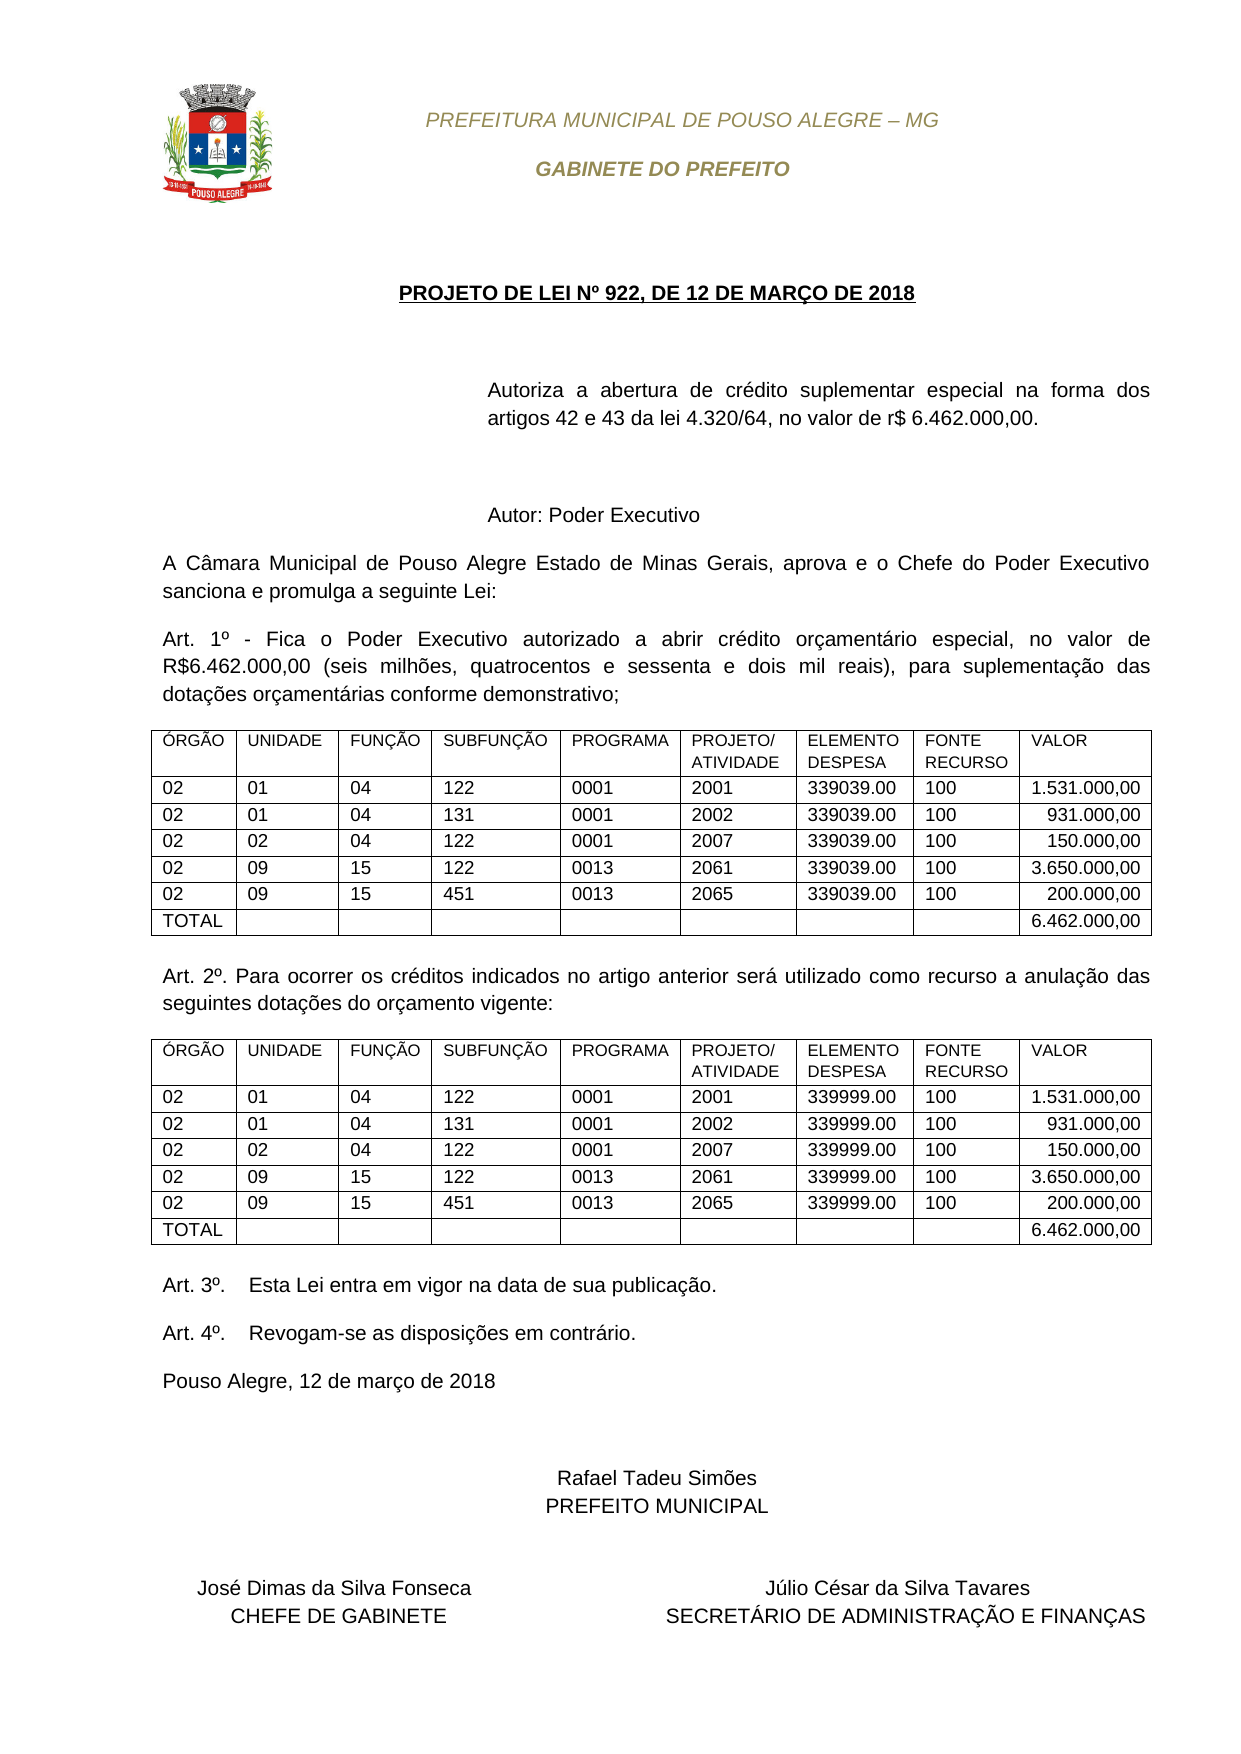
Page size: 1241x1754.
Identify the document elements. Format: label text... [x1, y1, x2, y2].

table_cell 1.531.000,00 [1020, 777, 1151, 803]
table_cell [432, 1219, 560, 1244]
table_cell [797, 910, 913, 935]
table_cell 0013 [561, 1192, 680, 1218]
table_cell 02 [152, 1113, 236, 1138]
table_cell 02 [237, 1139, 338, 1165]
table_cell 04 [339, 830, 431, 856]
table_cell 2061 [681, 857, 796, 882]
table_cell [681, 910, 796, 935]
table_cell 122 [432, 777, 560, 803]
table_header UNIDADE [237, 1040, 338, 1085]
table_cell 2002 [681, 1113, 796, 1138]
table_cell [681, 1219, 796, 1244]
table_header PROGRAMA [561, 1040, 680, 1085]
table_header SUBFUNÇÃO [432, 1040, 560, 1085]
table_cell 02 [152, 857, 236, 882]
text Art. 3º. Esta Lei entra em vigor na data de sua publicação. [162, 1273, 1152, 1297]
text PROJETO DE LEI Nº 922, DE 12 DE MARÇO DE 2018 [162, 281, 1152, 305]
table_cell 339039.00 [797, 857, 913, 882]
table_header ÓRGÃO [152, 1040, 236, 1085]
table_cell 100 [914, 1166, 1019, 1191]
table_header PROJETO/ ATIVIDADE [681, 731, 796, 776]
table_cell 0001 [561, 777, 680, 803]
table_cell [561, 910, 680, 935]
table_cell 931.000,00 [1020, 804, 1151, 829]
table_cell 2002 [681, 804, 796, 829]
text Autor: Poder Executivo [162, 503, 1152, 527]
table_cell 0001 [561, 830, 680, 856]
table_cell 339999.00 [797, 1139, 913, 1165]
table_cell TOTAL [152, 910, 236, 935]
table_cell 3.650.000,00 [1020, 1166, 1151, 1191]
table_cell 131 [432, 804, 560, 829]
table_cell 131 [432, 1113, 560, 1138]
table_cell 100 [914, 1086, 1019, 1112]
table_cell 02 [152, 1192, 236, 1218]
table_cell 1.531.000,00 [1020, 1086, 1151, 1112]
table_header ÓRGÃO [152, 731, 236, 776]
table_cell 100 [914, 857, 1019, 882]
table_cell 02 [152, 830, 236, 856]
text A Câmara Municipal de Pouso Alegre Estado de Minas Gerais, aprova e o Chefe do Poder Executivo sanciona e promulga a seguinte Lei: [162, 551, 1152, 602]
table_cell 09 [237, 883, 338, 908]
table_cell 02 [152, 1166, 236, 1191]
text Art. 2º. Para ocorrer os créditos indicados no artigo anterior será utilizado como recurso a anulação das seguintes dotações do orçamento vigente: [162, 963, 1152, 1015]
table_cell 339039.00 [797, 830, 913, 856]
table_cell [914, 1219, 1019, 1244]
table_cell 100 [914, 804, 1019, 829]
table_cell 339039.00 [797, 804, 913, 829]
table_cell 122 [432, 830, 560, 856]
table_header ELEMENTO DESPESA [797, 1040, 913, 1085]
table_cell 02 [237, 830, 338, 856]
table_cell [237, 910, 338, 935]
picture [162, 84, 273, 203]
table_cell 100 [914, 830, 1019, 856]
table_header UNIDADE [237, 731, 338, 776]
table_cell TOTAL [152, 1219, 236, 1244]
table_cell 04 [339, 1086, 431, 1112]
table_cell 122 [432, 1139, 560, 1165]
table_cell 2001 [681, 1086, 796, 1112]
table_cell 451 [432, 1192, 560, 1218]
table_header SUBFUNÇÃO [432, 731, 560, 776]
table_cell 02 [152, 1139, 236, 1165]
table_cell 15 [339, 1192, 431, 1218]
table_cell 09 [237, 857, 338, 882]
table_cell 2007 [681, 830, 796, 856]
table_cell 931.000,00 [1020, 1113, 1151, 1138]
text Pouso Alegre, 12 de março de 2018 [162, 1369, 1152, 1393]
table_cell [237, 1219, 338, 1244]
text CHEFE DE GABINETE SECRETÁRIO DE ADMINISTRAÇÃO E FINANÇAS [162, 1603, 1152, 1627]
table_cell 339039.00 [797, 777, 913, 803]
text PREFEITO MUNICIPAL [162, 1493, 1152, 1517]
text Art. 1º - Fica o Poder Executivo autorizado a abrir crédito orçamentário especial, no valor de R$6.462.000,00 (seis milhões, quatrocentos e sessenta e dois mil reais), para suplementação das dotações orçamentárias conforme demonstrativo; [162, 627, 1152, 706]
table_cell 122 [432, 1086, 560, 1112]
table_cell 0013 [561, 1166, 680, 1191]
table_cell [432, 910, 560, 935]
table_header FONTE RECURSO [914, 731, 1019, 776]
table_cell 150.000,00 [1020, 1139, 1151, 1165]
table_header ELEMENTO DESPESA [797, 731, 913, 776]
table_cell 02 [152, 883, 236, 908]
table_cell 100 [914, 883, 1019, 908]
table_cell 100 [914, 1192, 1019, 1218]
table_cell 15 [339, 1166, 431, 1191]
table_cell 04 [339, 1139, 431, 1165]
table_cell 2065 [681, 1192, 796, 1218]
table_cell 100 [914, 1113, 1019, 1138]
table_cell 0001 [561, 1086, 680, 1112]
table_cell 2061 [681, 1166, 796, 1191]
table_cell 0001 [561, 804, 680, 829]
table_cell 100 [914, 777, 1019, 803]
table_cell 15 [339, 883, 431, 908]
table_cell 150.000,00 [1020, 830, 1151, 856]
table_cell 01 [237, 777, 338, 803]
table_cell 02 [152, 804, 236, 829]
table_cell 2007 [681, 1139, 796, 1165]
table_cell 0013 [561, 883, 680, 908]
table_header FONTE RECURSO [914, 1040, 1019, 1085]
text José Dimas da Silva Fonseca Júlio César da Silva Tavares [162, 1576, 1152, 1600]
table_cell 09 [237, 1166, 338, 1191]
table_cell 04 [339, 777, 431, 803]
table_cell 339999.00 [797, 1166, 913, 1191]
table_cell 02 [152, 777, 236, 803]
table_cell 339039.00 [797, 883, 913, 908]
table_cell 0013 [561, 857, 680, 882]
table_cell 6.462.000,00 [1020, 1219, 1151, 1244]
table_cell 01 [237, 1086, 338, 1112]
table_header PROJETO/ ATIVIDADE [681, 1040, 796, 1085]
text Autoriza a abertura de crédito suplementar especial na forma dos artigos 42 e 43 da lei 4.320/64, no valor de r$ 6.462.000,00. [487, 378, 1152, 429]
table_cell 3.650.000,00 [1020, 857, 1151, 882]
table_cell 2001 [681, 777, 796, 803]
table_cell 04 [339, 1113, 431, 1138]
table_cell 122 [432, 1166, 560, 1191]
table_header FUNÇÃO [339, 1040, 431, 1085]
table_header VALOR [1020, 731, 1151, 776]
table_cell 01 [237, 804, 338, 829]
text Rafael Tadeu Simões [162, 1466, 1152, 1490]
table_cell 200.000,00 [1020, 883, 1151, 908]
table_header VALOR [1020, 1040, 1151, 1085]
table_cell 04 [339, 804, 431, 829]
table_cell 6.462.000,00 [1020, 910, 1151, 935]
table_cell [339, 1219, 431, 1244]
text Art. 4º. Revogam-se as disposições em contrário. [162, 1321, 1152, 1345]
table_cell 200.000,00 [1020, 1192, 1151, 1218]
table_cell 0001 [561, 1139, 680, 1165]
table_cell 122 [432, 857, 560, 882]
table_cell 09 [237, 1192, 338, 1218]
table_cell 01 [237, 1113, 338, 1138]
table_header PROGRAMA [561, 731, 680, 776]
table_cell 2065 [681, 883, 796, 908]
table_cell [797, 1219, 913, 1244]
table_cell 100 [914, 1139, 1019, 1165]
table_cell 339999.00 [797, 1086, 913, 1112]
table_cell 02 [152, 1086, 236, 1112]
table_cell 15 [339, 857, 431, 882]
table_cell 339999.00 [797, 1113, 913, 1138]
table_cell 451 [432, 883, 560, 908]
table_cell [561, 1219, 680, 1244]
table_cell 339999.00 [797, 1192, 913, 1218]
table_cell [914, 910, 1019, 935]
table_header FUNÇÃO [339, 731, 431, 776]
table_cell 0001 [561, 1113, 680, 1138]
table_cell [339, 910, 431, 935]
